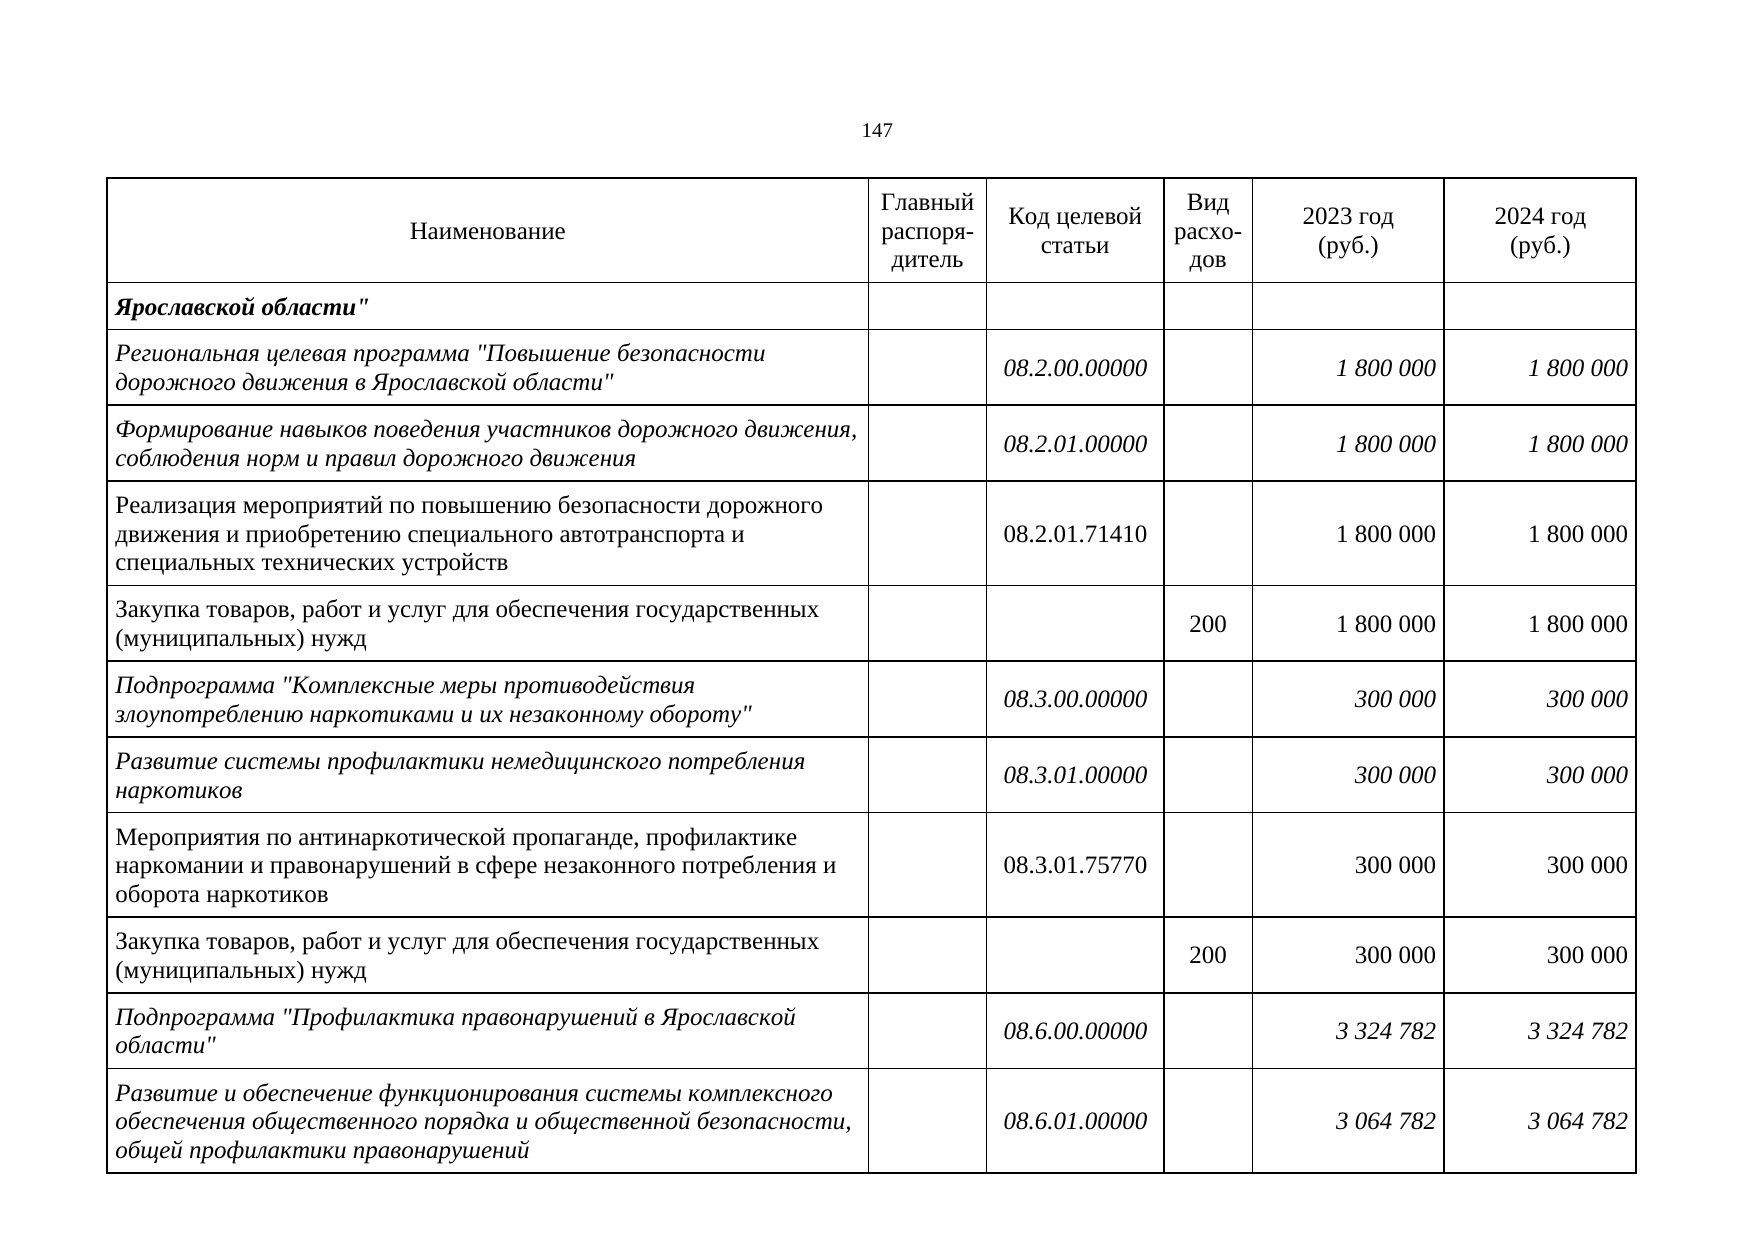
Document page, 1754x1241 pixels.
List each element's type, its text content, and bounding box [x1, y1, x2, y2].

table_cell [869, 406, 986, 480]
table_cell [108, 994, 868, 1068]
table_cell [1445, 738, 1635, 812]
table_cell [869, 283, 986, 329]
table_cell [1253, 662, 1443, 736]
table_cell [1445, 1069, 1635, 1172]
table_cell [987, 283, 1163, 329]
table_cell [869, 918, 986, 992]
table_header 2024 год (руб.) [1445, 179, 1635, 282]
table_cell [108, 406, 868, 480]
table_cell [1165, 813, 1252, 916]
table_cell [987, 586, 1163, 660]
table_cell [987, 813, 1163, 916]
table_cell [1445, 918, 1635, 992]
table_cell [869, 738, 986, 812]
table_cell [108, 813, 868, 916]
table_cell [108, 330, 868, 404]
table_header Код целевой статьи [987, 179, 1163, 282]
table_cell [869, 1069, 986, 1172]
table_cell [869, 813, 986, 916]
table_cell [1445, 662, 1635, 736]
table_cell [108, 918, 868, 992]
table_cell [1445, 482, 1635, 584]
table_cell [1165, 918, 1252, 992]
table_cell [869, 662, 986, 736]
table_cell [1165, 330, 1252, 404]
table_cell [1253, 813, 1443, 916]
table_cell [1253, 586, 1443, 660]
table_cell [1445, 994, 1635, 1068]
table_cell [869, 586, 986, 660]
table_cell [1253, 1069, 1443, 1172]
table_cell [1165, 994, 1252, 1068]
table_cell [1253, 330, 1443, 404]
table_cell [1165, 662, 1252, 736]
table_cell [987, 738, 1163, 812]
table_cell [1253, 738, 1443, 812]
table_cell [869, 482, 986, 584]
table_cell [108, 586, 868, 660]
table_header 2023 год (руб.) [1253, 179, 1443, 282]
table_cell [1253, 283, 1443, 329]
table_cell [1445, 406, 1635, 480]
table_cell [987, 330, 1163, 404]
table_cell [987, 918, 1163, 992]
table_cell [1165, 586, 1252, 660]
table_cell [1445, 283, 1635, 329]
table_header Наименование [108, 179, 868, 282]
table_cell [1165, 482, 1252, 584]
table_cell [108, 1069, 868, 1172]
table_header Главный распоря-дитель [869, 179, 986, 282]
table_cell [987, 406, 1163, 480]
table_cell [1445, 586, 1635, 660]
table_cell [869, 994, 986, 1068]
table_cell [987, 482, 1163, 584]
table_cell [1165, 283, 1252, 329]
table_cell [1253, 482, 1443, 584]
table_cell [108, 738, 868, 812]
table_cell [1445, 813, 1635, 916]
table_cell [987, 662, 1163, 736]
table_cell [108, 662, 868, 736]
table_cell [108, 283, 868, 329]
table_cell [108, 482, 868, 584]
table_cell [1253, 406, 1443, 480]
table_header Вид расхо- дов [1165, 179, 1252, 282]
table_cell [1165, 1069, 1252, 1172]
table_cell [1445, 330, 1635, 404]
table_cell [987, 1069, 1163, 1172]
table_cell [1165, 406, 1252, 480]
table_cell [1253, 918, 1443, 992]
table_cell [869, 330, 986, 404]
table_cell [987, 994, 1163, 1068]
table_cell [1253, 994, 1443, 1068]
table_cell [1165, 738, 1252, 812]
